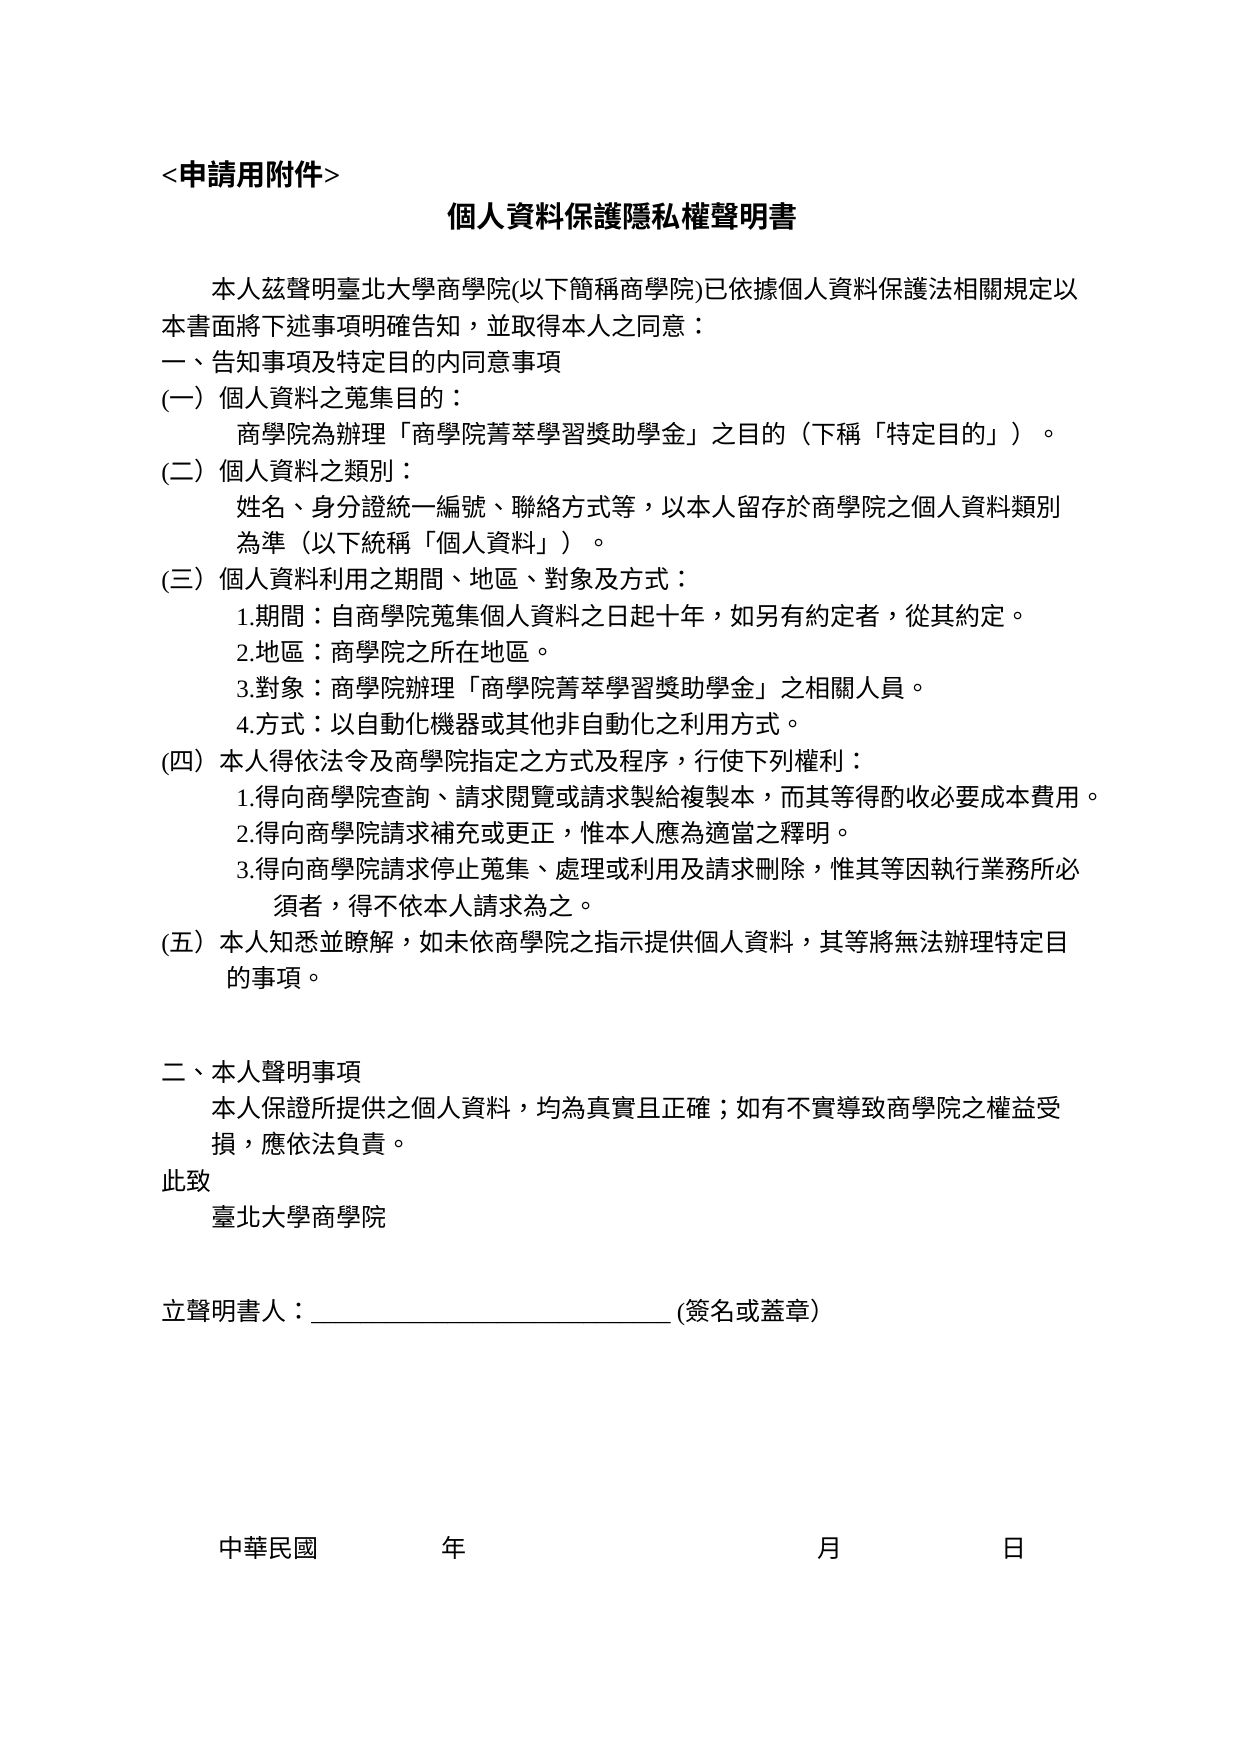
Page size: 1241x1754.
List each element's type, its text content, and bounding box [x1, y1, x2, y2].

text 本人茲聲明臺北大學商學院(以下簡稱商學院)已依據個人資料保護法相關規定以本書面將下述事項明確告知，並取得本人之同意： [161, 270, 1084, 342]
text 2.地區：商學院之所在地區。 [236, 632, 1084, 668]
text 此致 [161, 1161, 1084, 1197]
text (五）本人知悉並瞭解，如未依商學院之指示提供個人資料，其等將無法辦理特定目的事項。 [161, 922, 1084, 995]
text 2.得向商學院請求補充或更正，惟本人應為適當之釋明。 [236, 813, 1084, 850]
text 一、告知事項及特定目的内同意事項 [161, 342, 1084, 378]
text 臺北大學商學院 [211, 1197, 1084, 1233]
text (四）本人得依法令及商學院指定之方式及程序，行使下列權利： [161, 741, 1084, 777]
text 二、本人聲明事項 [161, 1052, 1084, 1088]
text 3.對象：商學院辦理「商學院菁萃學習獎助學金」之相關人員。 [236, 668, 1084, 705]
text 個人資料保護隱私權聲明書 [161, 194, 1084, 236]
text 4.方式：以自動化機器或其他非自動化之利用方式。 [236, 705, 1084, 741]
text 1.得向商學院查詢、請求閱覽或請求製給複製本，而其等得酌收必要成本費用。 [236, 777, 1084, 813]
text 1.期間：自商學院蒐集個人資料之日起十年，如另有約定者，從其約定。 [236, 596, 1084, 632]
text (一）個人資料之蒐集目的： [161, 378, 1084, 415]
text <申請用附件> [161, 152, 1084, 194]
text 姓名、身分證統一編號、聯絡方式等，以本人留存於商學院之個人資料類別為準（以下統稱「個人資料」）。 [236, 487, 1084, 560]
text 本人保證所提供之個人資料，均為真實且正確；如有不實導致商學院之權益受損，應依法負責。 [211, 1088, 1084, 1161]
text 3.得向商學院請求停止蒐集、處理或利用及請求刪除，惟其等因執行業務所必須者，得不依本人請求為之。 [236, 850, 1084, 922]
text 立聲明書人： (簽名或蓋章） [161, 1291, 1084, 1327]
text (三）個人資料利用之期間、地區、對象及方式： [161, 560, 1084, 596]
text (二）個人資料之類別： [161, 451, 1084, 487]
text 商學院為辦理「商學院菁萃學習獎助學金」之目的（下稱「特定目的」）。 [236, 415, 1084, 451]
text 中華民國 年 月 日 [161, 1528, 1084, 1565]
